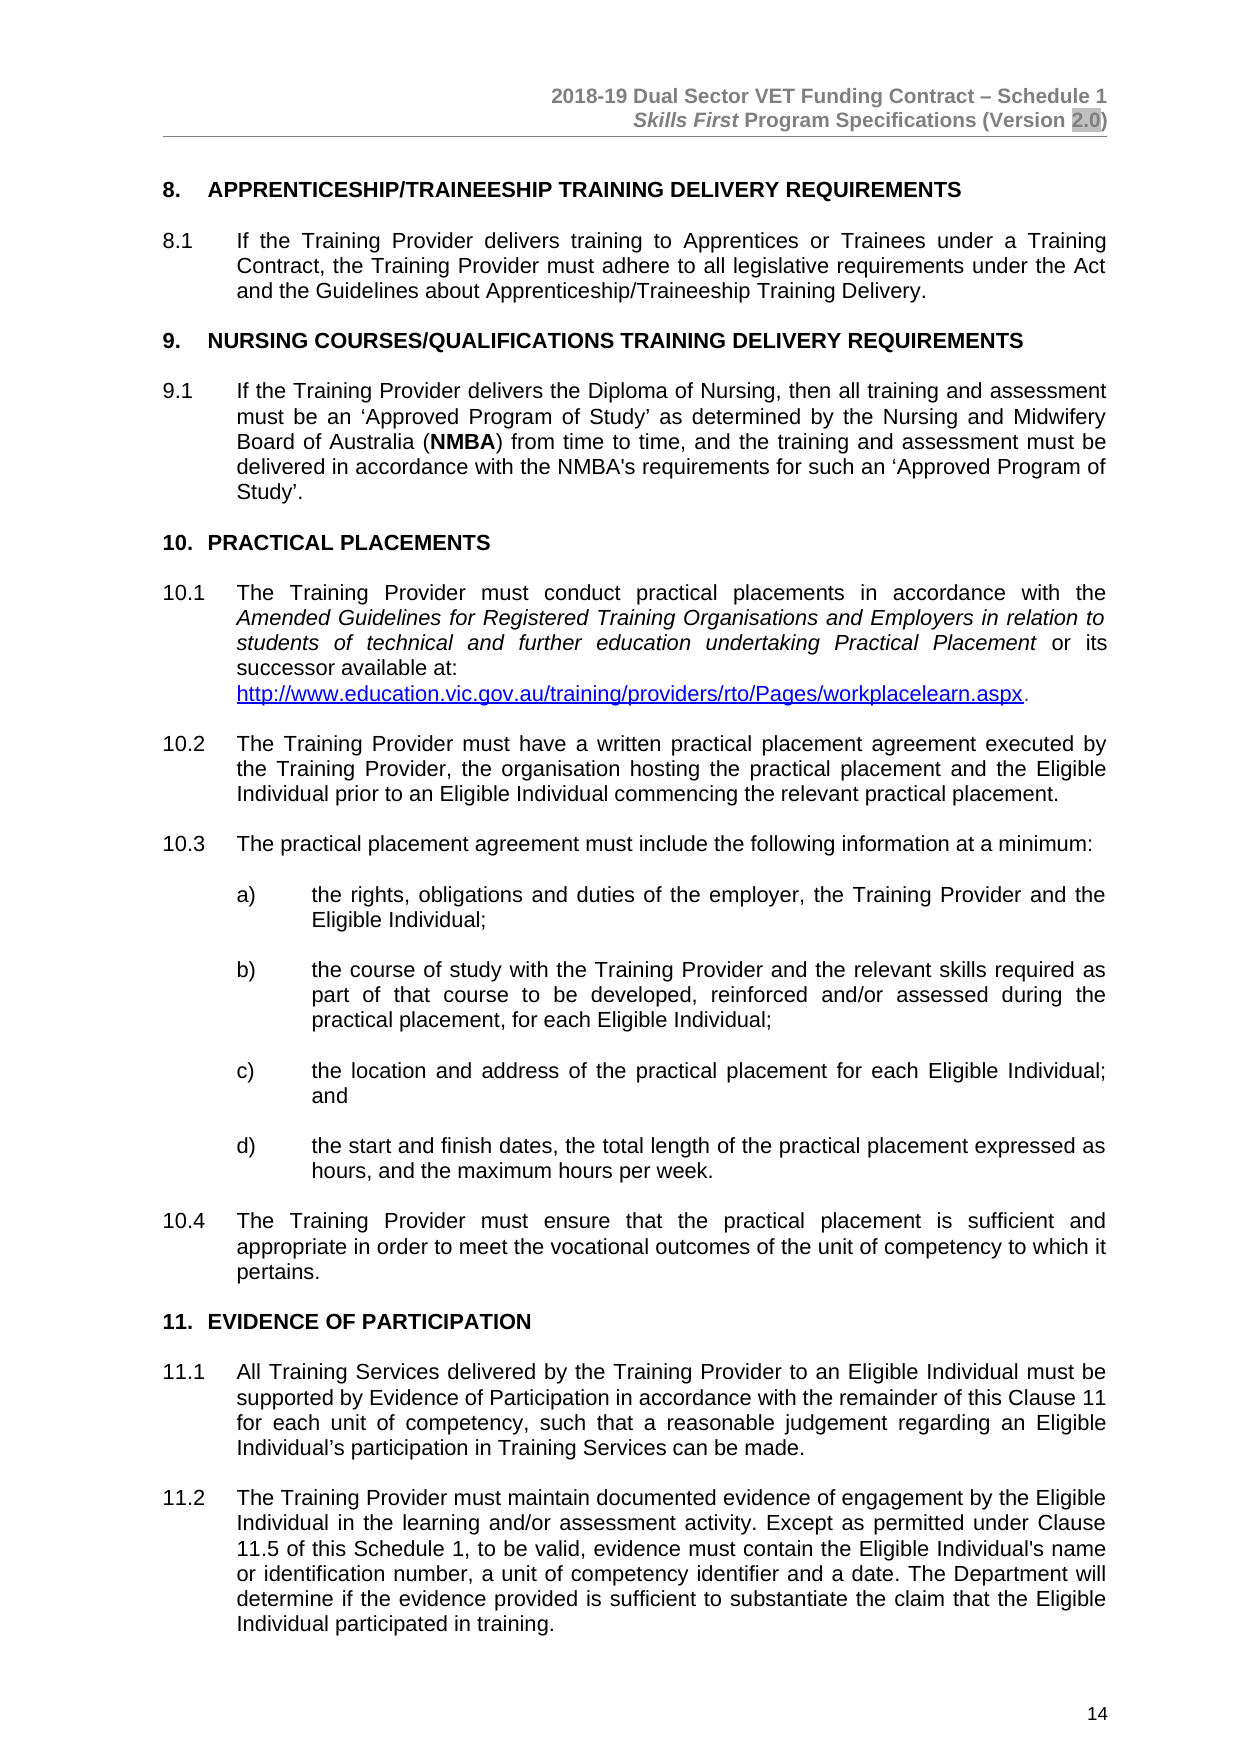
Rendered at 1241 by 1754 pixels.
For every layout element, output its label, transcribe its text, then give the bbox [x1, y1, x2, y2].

list The Training Provider must maintain documented evidence of engagement by the Eligible Individual in the learning and/or assessment activity. Except as permitted under Clause 11.5 of this Schedule 1, to be valid, evidence must contain the Eligible Individual's name or identification number, a unit of competency identifier and a date. The Department will determine if the evidence provided is sufficient to substantiate the claim that the Eligible Individual participated in training. [162, 1485, 1107, 1636]
list The Training Provider must ensure that the practical placement is sufficient and appropriate in order to meet the vocational outcomes of the unit of competency to which it pertains. [162, 1208, 1107, 1284]
list The Training Provider must have a written practical placement agreement executed by the Training Provider, the organisation hosting the practical placement and the Eligible Individual prior to an Eligible Individual commencing the relevant practical placement. [162, 731, 1107, 806]
list The practical placement agreement must include the following information at a minimum: [162, 831, 1107, 856]
list APPRENTICESHIP/TRAINEESHIP TRAINING DELIVERY REQUIREMENTS [162, 177, 1107, 202]
list If the Training Provider delivers the Diploma of Nursing, then all training and assessment must be an ‘Approved Program of Study’ as determined by the Nursing and Midwifery Board of Australia (NMBA) from time to time, and the training and assessment must be delivered in accordance with the NMBA's requirements for such an ‘Approved Program of Study’. [162, 378, 1107, 504]
list the course of study with the Training Provider and the relevant skills required as part of that course to be developed, reinforced and/or assessed during the practical placement, for each Eligible Individual; [236, 957, 1107, 1032]
list the location and address of the practical placement for each Eligible Individual; and [236, 1057, 1107, 1108]
list Practical Placements [162, 529, 1107, 554]
list All Training Services delivered by the Training Provider to an Eligible Individual must be supported by Evidence of Participation in accordance with the remainder of this Clause 11 for each unit of competency, such that a reasonable judgement regarding an Eligible Individual’s participation in Training Services can be made. [162, 1359, 1107, 1460]
list If the Training Provider delivers training to Apprentices or Trainees under a Training Contract, the Training Provider must adhere to all legislative requirements under the Act and the Guidelines about Apprenticeship/Traineeship Training Delivery. [162, 227, 1107, 303]
list The Training Provider must conduct practical placements in accordance with the Amended Guidelines for Registered Training Organisations and Employers in relation to students of technical and further education undertaking Practical Placement or its successor available at: http://www.education.vic.gov.au/training/providers/rto/Pages/workplacelearn.aspx. [162, 579, 1107, 706]
list the start and finish dates, the total length of the practical placement expressed as hours, and the maximum hours per week. [236, 1133, 1107, 1183]
list Nursing courses/qualifications training delivery requirements [162, 328, 1107, 353]
list the rights, obligations and duties of the employer, the Training Provider and the Eligible Individual; [236, 881, 1107, 932]
list EVIDENCE OF PARTICIPATION [162, 1309, 1107, 1334]
